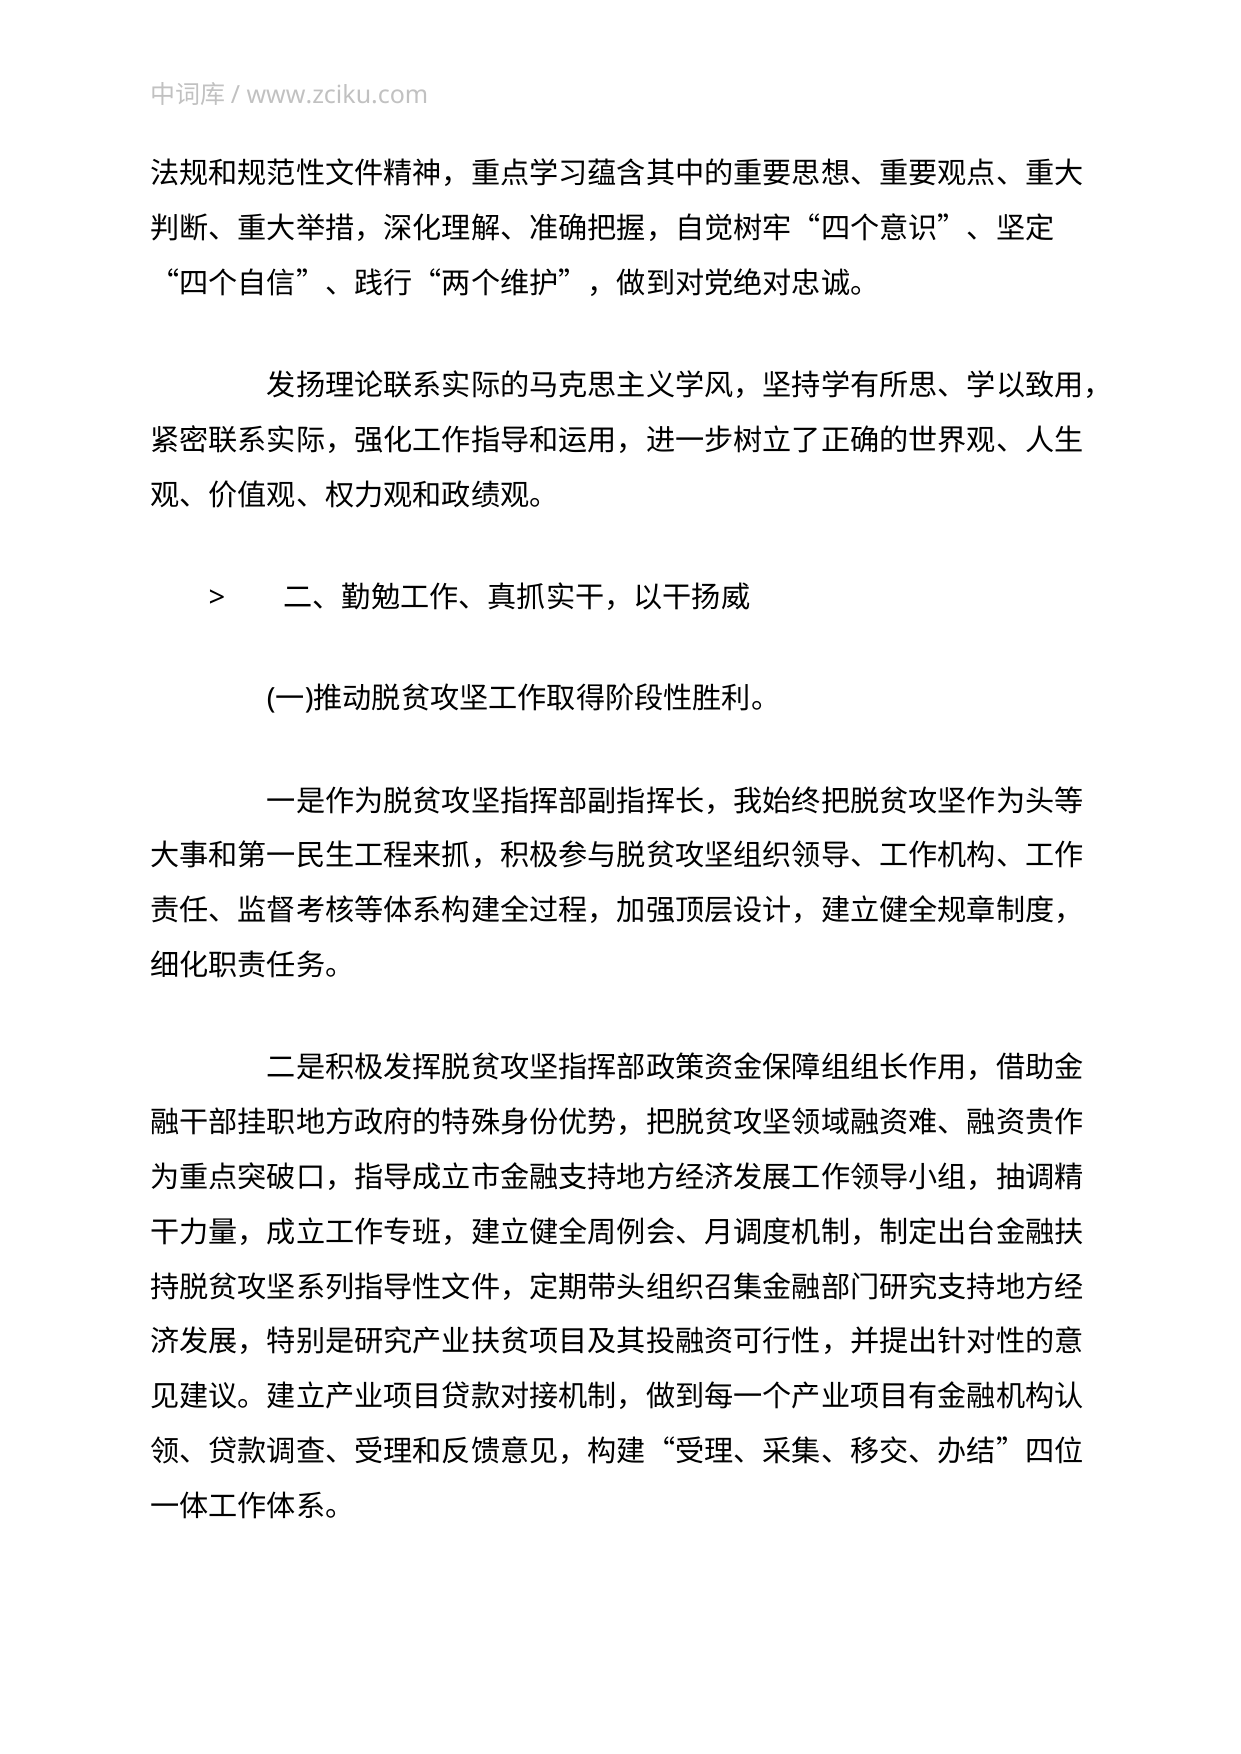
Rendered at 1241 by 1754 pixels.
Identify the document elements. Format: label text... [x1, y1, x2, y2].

text 一是作为脱贫攻坚指挥部副指挥长，我始终把脱贫攻坚作为头等大事和第一民生工程来抓，积极参与脱贫攻坚组织领导、工作机构、工作责任、监督考核等体系构建全过程，加强顶层设计，建立健全规章制度，细化职责任务。 [150, 777, 1090, 984]
text 发扬理论联系实际的马克思主义学风，坚持学有所思、学以致用，紧密联系实际，强化工作指导和运用，进一步树立了正确的世界观、人生观、价值观、权力观和政绩观。 [150, 362, 1090, 514]
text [150, 150, 1090, 302]
text 二是积极发挥脱贫攻坚指挥部政策资金保障组组长作用，借助金融干部挂职地方政府的特殊身份优势，把脱贫攻坚领域融资难、融资贵作为重点突破口，指导成立市金融支持地方经济发展工作领导小组，抽调精干力量，成立工作专班，建立健全周例会、月调度机制，制定出台金融扶持脱贫攻坚系列指导性文件，定期带头组织召集金融部门研究支持地方经济发展，特别是研究产业扶贫项目及其投融资可行性，并提出针对性的意见建议。建立产业项目贷款对接机制，做到每一个产业项目有金融机构认领、贷款调查、受理和反馈意见，构建“受理、采集、移交、办结”四位一体工作体系。 [150, 1043, 1090, 1525]
text (一)推动脱贫攻坚工作取得阶段性胜利。 [150, 675, 1090, 717]
text > 二、勤勉工作、真抓实干，以干扬威 [150, 573, 1090, 616]
